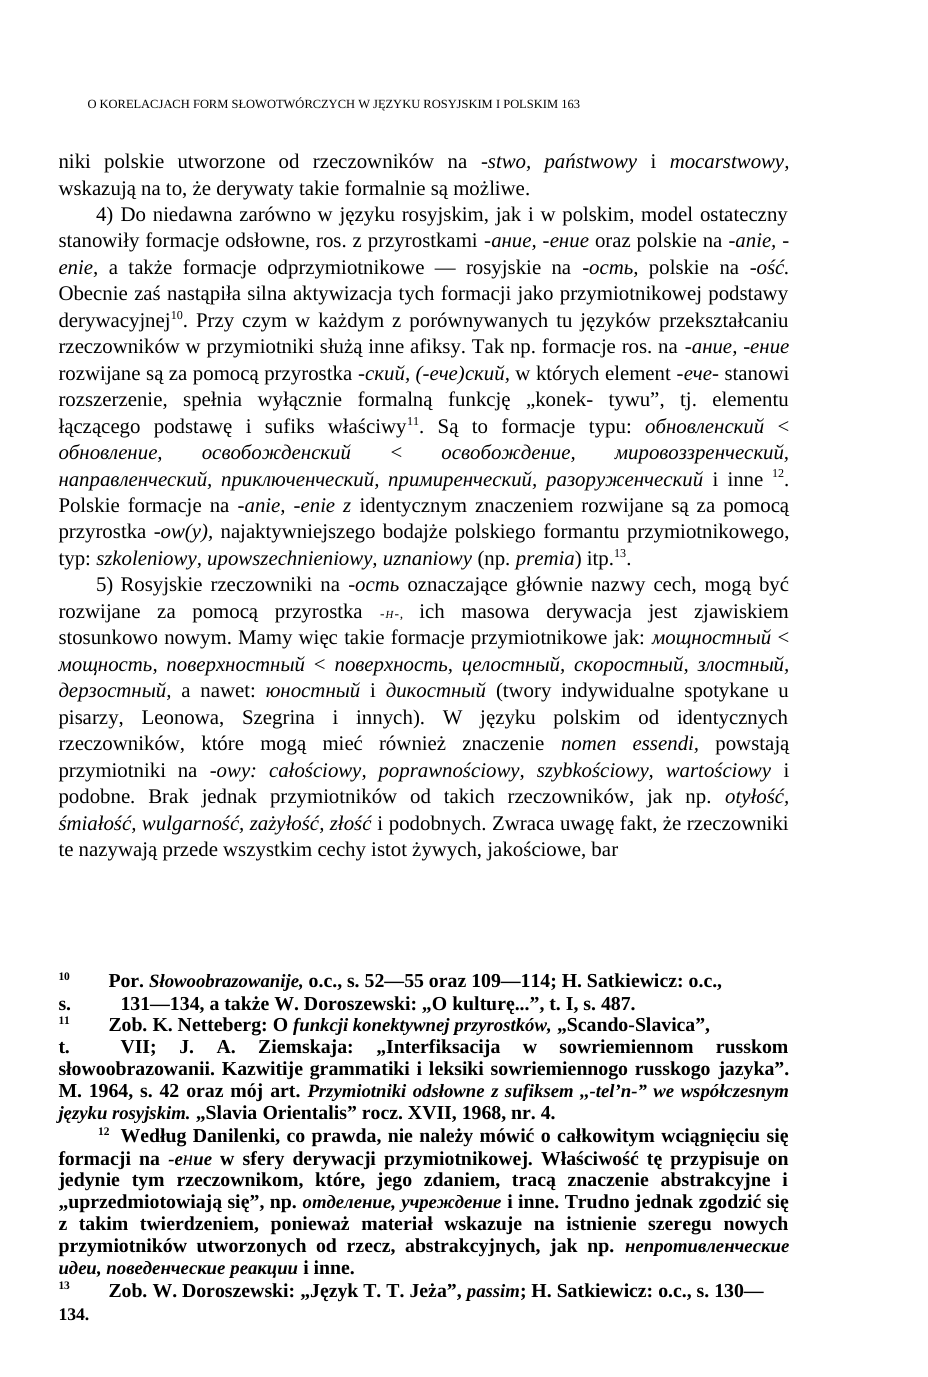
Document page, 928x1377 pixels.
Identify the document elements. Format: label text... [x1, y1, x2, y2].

text s. 131—134, a także W. Doroszewski: „O kulturę...”, t. I, s. 487. [58, 992, 789, 1014]
list Rosyjskie rzeczowniki na -ость oznaczające głównie nazwy cech, mogą być rozwijane za pomocą przyrostka -h-, ich masowa derywacja jest zjawiskiem stosunkowo nowym. Mamy więc takie formacje przymiotnikowe jak: мощностный < мощность, поверхностный < поверхность, целостный, скоростный, злостный, дерзостный, a nawet: юностный i дикостный (twory indywidualne spotykane u pisarzy, Leonowa, Szegrina i innych). W języku polskim od identycznych rzeczowników, które mogą mieć również znaczenie nomen essendi, powstają przymiotniki na -owy: całościowy, poprawnościowy, szybkościowy, wartościowy i podobne. Brak jednak przymiotników od takich rzeczowników, jak np. otyłość, śmiałość, wulgarność, zażyłość, złość i podobnych. Zwraca uwagę fakt, że rzeczowniki te nazywają przede wszystkim cechy istot żywych, jakościowe, bar [58, 571, 789, 862]
text 10 Por. Słowoobrazowanije, o.c., s. 52—55 oraz 109—114; H. Satkiewicz: o.c., [58, 970, 789, 992]
text niki polskie utworzone od rzeczowników na -stwo, państwowy i mocarstwowy, wskazują na to, że derywaty takie formalnie są możliwe. [58, 147, 789, 200]
text 13 Zob. W. Doroszewski: „Język T. T. Jeża”, passim; H. Satkiewicz: o.c., s. 130— [58, 1280, 789, 1302]
text O KORELACJACH FORM SŁOWOTWÓRCZYCH W JĘZYKU ROSYJSKIM I POLSKIM 163 [87, 98, 580, 111]
text 134. [58, 1303, 789, 1325]
list Do niedawna zarówno w języku rosyjskim, jak i w polskim, model ostateczny stanowiły formacje odsłowne, ros. z przyrostkami -ание, -ение oraz polskie na -anie, -enie, a także formacje odprzymiotnikowe — rosyjskie na -ость, polskie na -ość. Obecnie zaś nastąpiła silna aktywizacja tych formacji jako przymiotnikowej podstawy derywacyjnej10. Przy czym w każdym z porównywanych tu języków przekształcaniu rzeczowników w przymiotniki służą inne afiksy. Tak np. formacje ros. na -ание, -ение rozwijane są za pomocą przyrostka -ский, (-ече)ский, w których element -ече- stanowi rozszerzenie, spełnia wyłącznie formalną funkcję „konek- tywu”, tj. elementu łączącego podstawę i sufiks właściwy11. Są to formacje typu: обновленский < обновление, освобожденский < освобождение, мировоззренческий, направленческий, приключенческий, примиренческий, разоруженческий i inne 12. Polskie formacje na -anie, -enie z identycznym znaczeniem rozwijane są za pomocą przyrostka -ow(y), najaktywniejszego bodajże polskiego formantu przymiotnikowego, typ: szkoleniowy, upowszechnieniowy, uznaniowy (np. premia) itp.13. [58, 200, 789, 571]
text t. VII; J. A. Ziemskaja: „Interfiksacija w sowriemiennom russkom słowoobrazowanii. Kazwitije grammatiki i leksiki sowriemiennogo russkogo jazyka”. M. 1964, s. 42 oraz mój art. Przymiotniki odsłowne z sufiksem ,,-tel’n-” we współczesnym języku rosyjskim. „Slavia Orientalis” rocz. XVII, 1968, nr. 4. [58, 1036, 789, 1124]
text 12 Według Danilenki, co prawda, nie należy mówić o całkowitym wciągnięciu się formacji na -eнue w sfery derywacji przymiotnikowej. Właściwość tę przypisuje on jedynie tym rzeczownikom, które, jego zdaniem, tracą znaczenie abstrakcyjne i „uprzedmiotowiają się”, np. отделение, учреждение i inne. Trudno jednak zgodzić się z takim twierdzeniem, ponieważ materiał wskazuje na istnienie szeregu nowych przymiotników utworzonych od rzecz, abstrakcyjnych, jak np. непротивленческие идеи, поведенческие реакции i inne. [58, 1125, 789, 1279]
text 11 Zob. K. Netteberg: O funkcji konektywnej przyrostków, „Scando-Slavica”, [58, 1014, 789, 1036]
